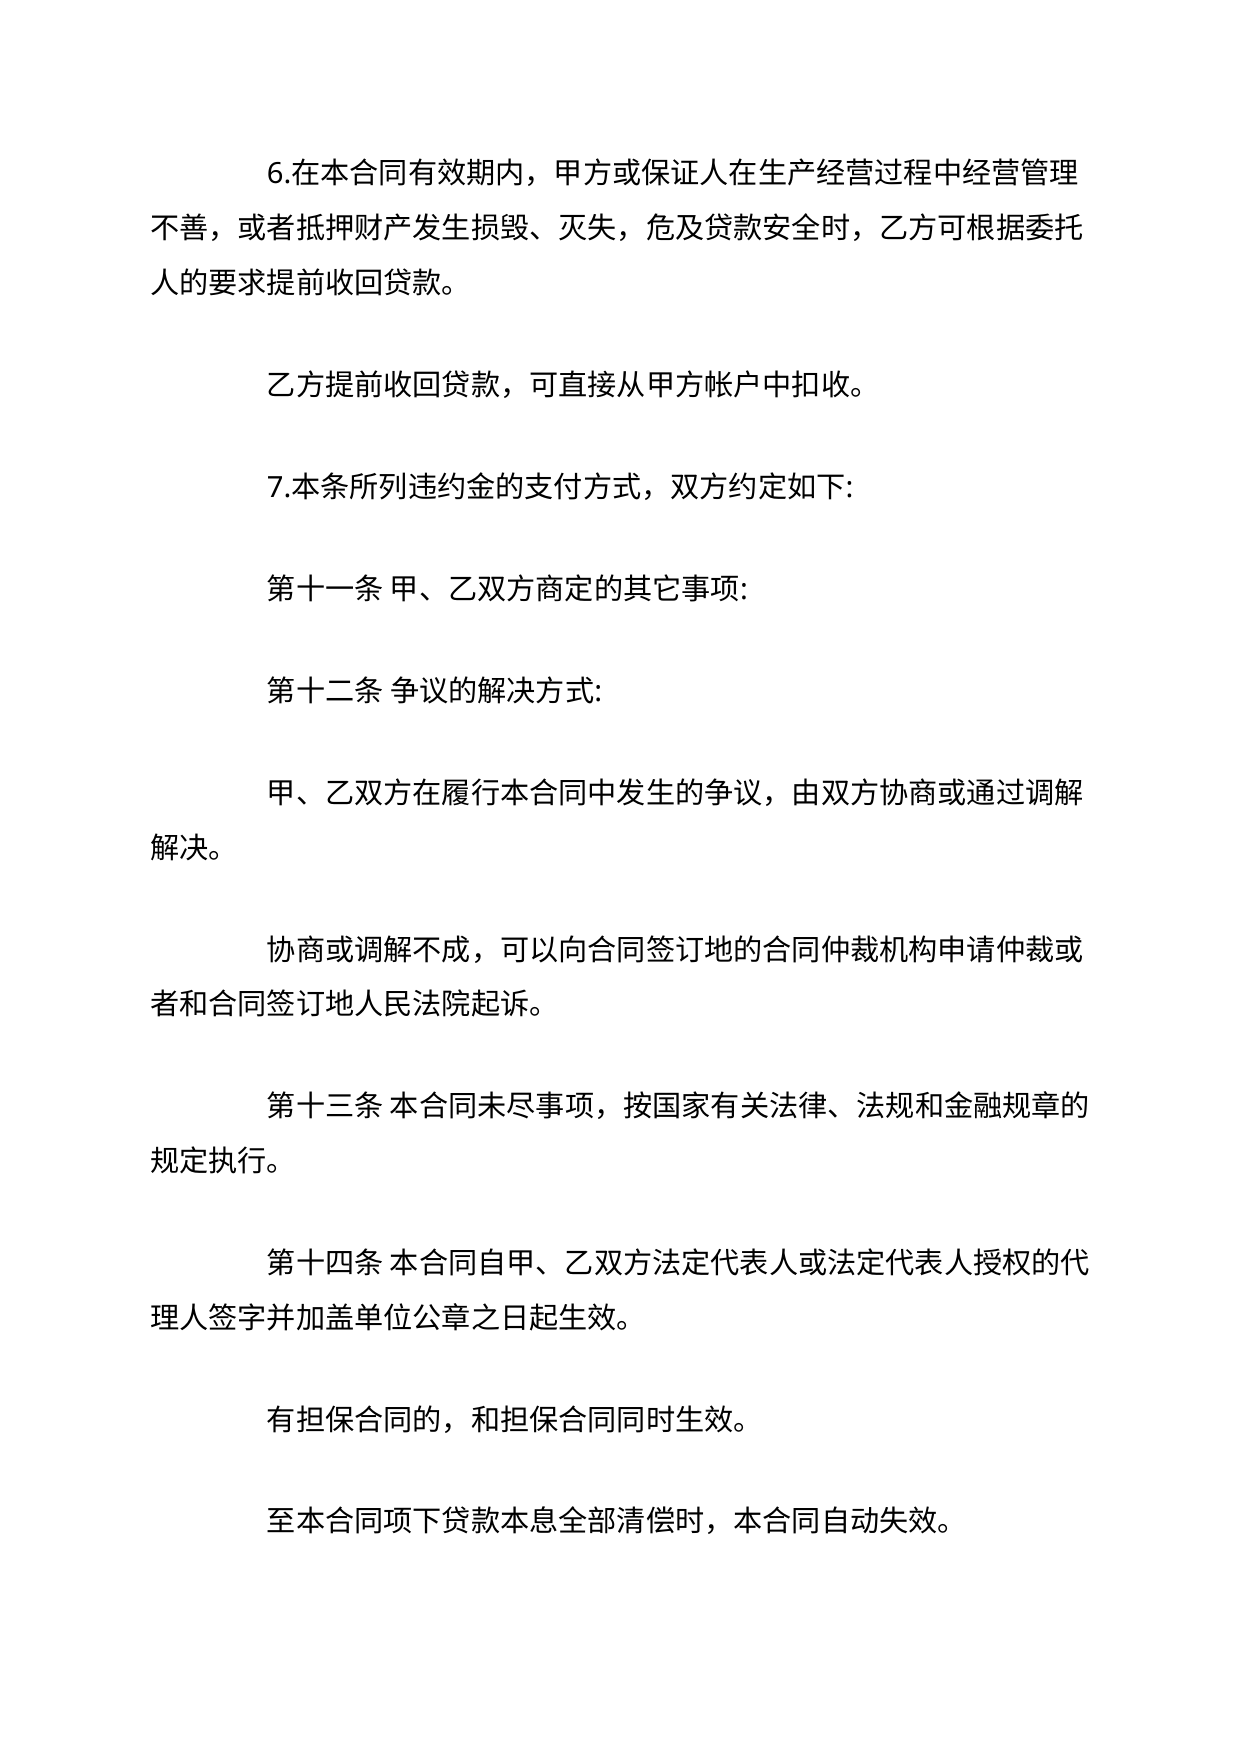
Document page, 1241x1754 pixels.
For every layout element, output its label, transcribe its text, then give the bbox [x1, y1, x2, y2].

text 至本合同项下贷款本息全部清偿时，本合同自动失效。 [150, 1498, 1090, 1540]
text 第十三条 本合同未尽事项，按国家有关法律、法规和金融规章的规定执行。 [150, 1083, 1090, 1180]
text 有担保合同的，和担保合同同时生效。 [150, 1396, 1090, 1438]
text 第十四条 本合同自甲、乙双方法定代表人或法定代表人授权的代理人签字并加盖单位公章之日起生效。 [150, 1239, 1090, 1337]
text 协商或调解不成，可以向合同签订地的合同仲裁机构申请仲裁或者和合同签订地人民法院起诉。 [150, 926, 1090, 1023]
text 乙方提前收回贷款，可直接从甲方帐户中扣收。 [150, 362, 1090, 404]
text 甲、乙双方在履行本合同中发生的争议，由双方协商或通过调解解决。 [150, 769, 1090, 867]
text 第十二条 争议的解决方式: [150, 667, 1090, 710]
text 6.在本合同有效期内，甲方或保证人在生产经营过程中经营管理不善，或者抵押财产发生损毁、灭失，危及贷款安全时，乙方可根据委托人的要求提前收回贷款。 [150, 150, 1090, 302]
text 第十一条 甲、乙双方商定的其它事项: [150, 565, 1090, 608]
text 7.本条所列违约金的支付方式，双方约定如下: [150, 463, 1090, 506]
